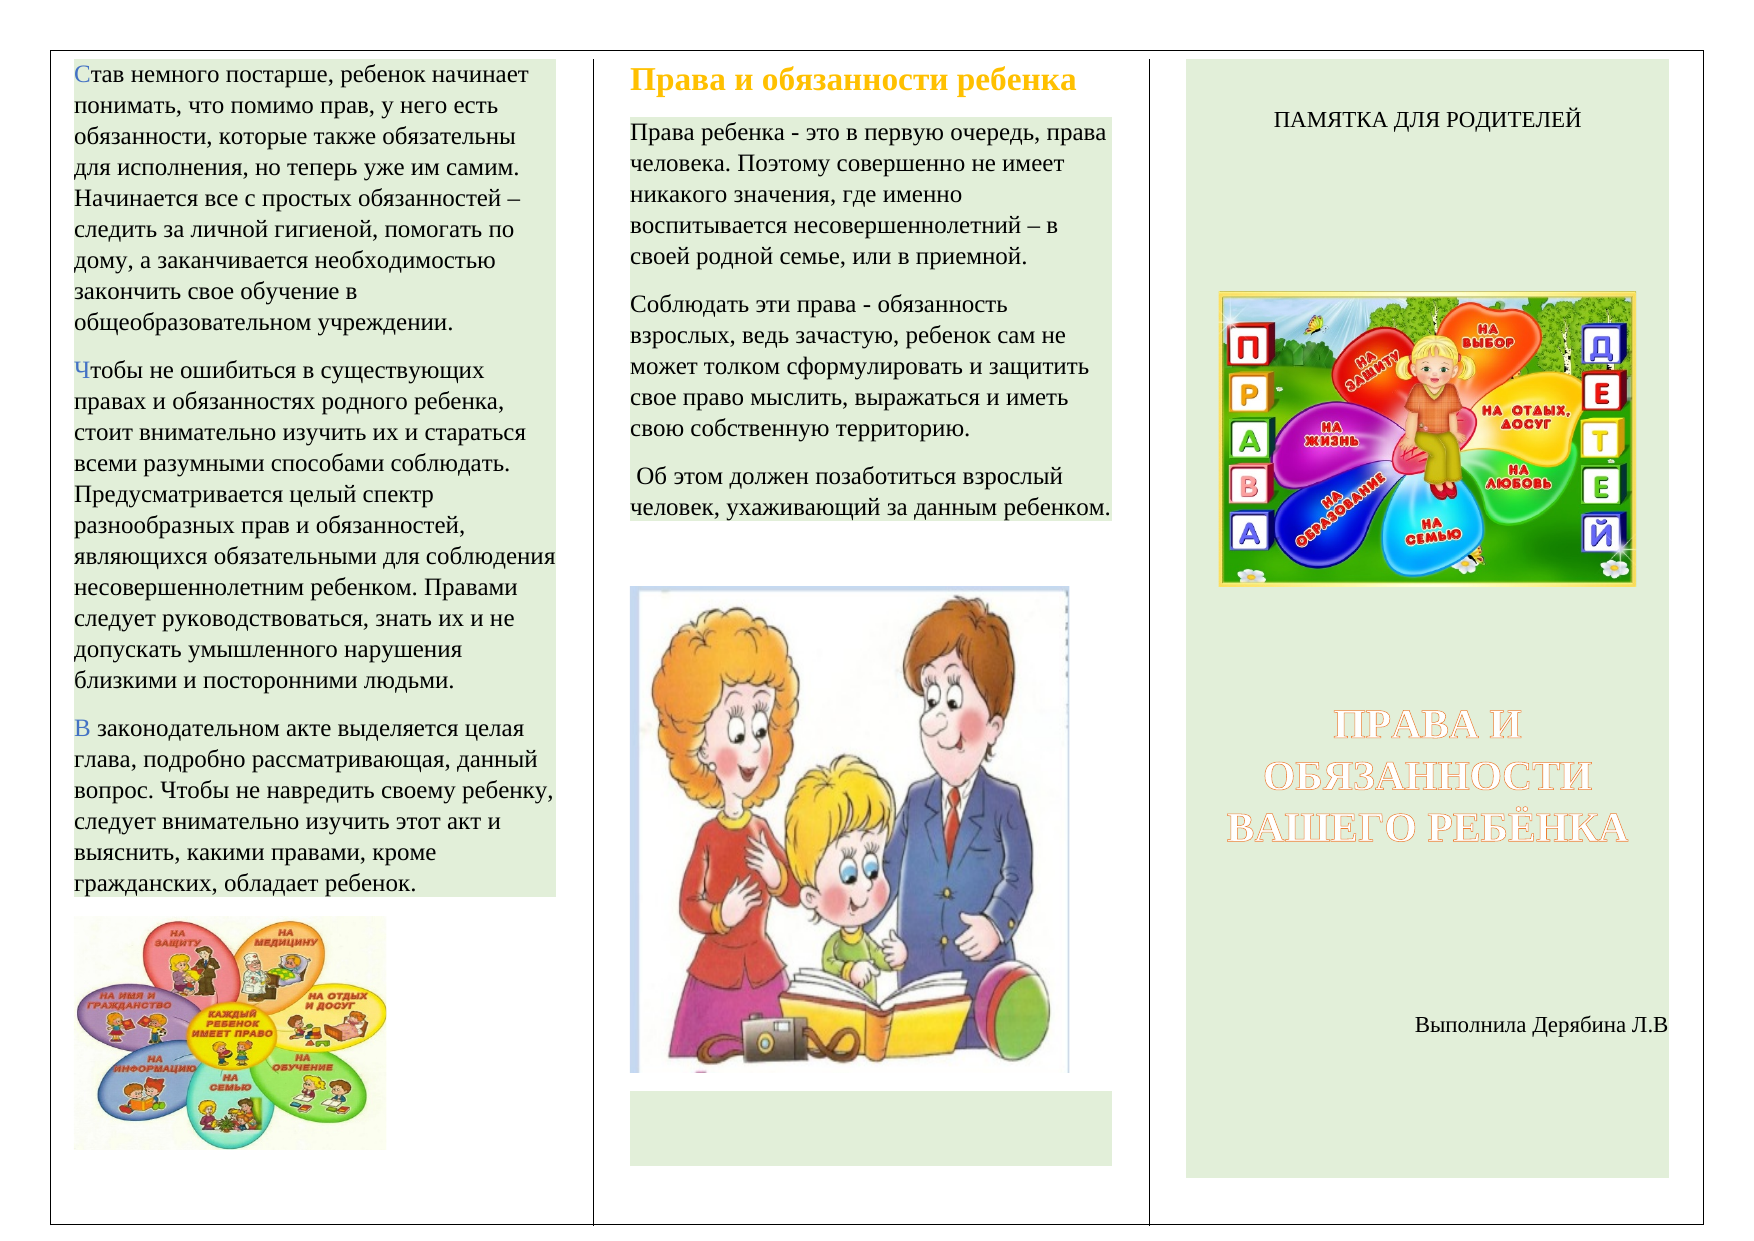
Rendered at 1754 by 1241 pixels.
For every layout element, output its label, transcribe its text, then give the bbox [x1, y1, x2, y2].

text ПАМЯТКА ДЛЯ РОДИТЕЛЕЙ [1186, 106, 1669, 132]
text Об этом должен позаботиться взрослый человек, ухаживающий за данным ребенком. [630, 461, 1112, 521]
text Права ребенка - это в первую очередь, права человека. Поэтому совершенно не имеет никакого значения, где именно воспитывается несовершеннолетний – в своей родной семье, или в приемной. [630, 117, 1112, 270]
text Выполнила Дерябина Л.В [1186, 1011, 1669, 1038]
picture [73, 916, 387, 1150]
text Права и обязанности ребенка [630, 59, 1112, 97]
text ПРАВА И ОБЯЗАННОСТИ ВАШЕГО РЕБЁНКА [1186, 699, 1669, 850]
text В законодательном акте выделяется целая глава, подробно рассматривающая, данный вопрос. Чтобы не навредить своему ребенку, следует внимательно изучить этот акт и выяснить, какими правами, кроме гражданских, обладает ребенок. [74, 713, 556, 897]
text Чтобы не ошибиться в существующих правах и обязанностях родного ребенка, стоит внимательно изучить их и стараться всеми разумными способами соблюдать. Предусматривается целый спектр разнообразных прав и обязанностей, являющихся обязательными для соблюдения несовершеннолетним ребенком. Правами следует руководствоваться, знать их и не допускать умышленного нарушения близкими и посторонними людьми. [74, 355, 556, 694]
picture [629, 586, 1070, 1073]
picture [1218, 291, 1637, 587]
text Став немного постарше, ребенок начинает понимать, что помимо прав, у него есть обязанности, которые также обязательны для исполнения, но теперь уже им самим. Начинается все с простых обязанностей – следить за личной гигиеной, помогать по дому, а заканчивается необходимостью закончить свое обучение в общеобразовательном учреждении. [74, 59, 556, 336]
text Соблюдать эти права - обязанность взрослых, ведь зачастую, ребенок сам не может толком сформулировать и защитить свое право мыслить, выражаться и иметь свою собственную территорию. [630, 289, 1112, 442]
